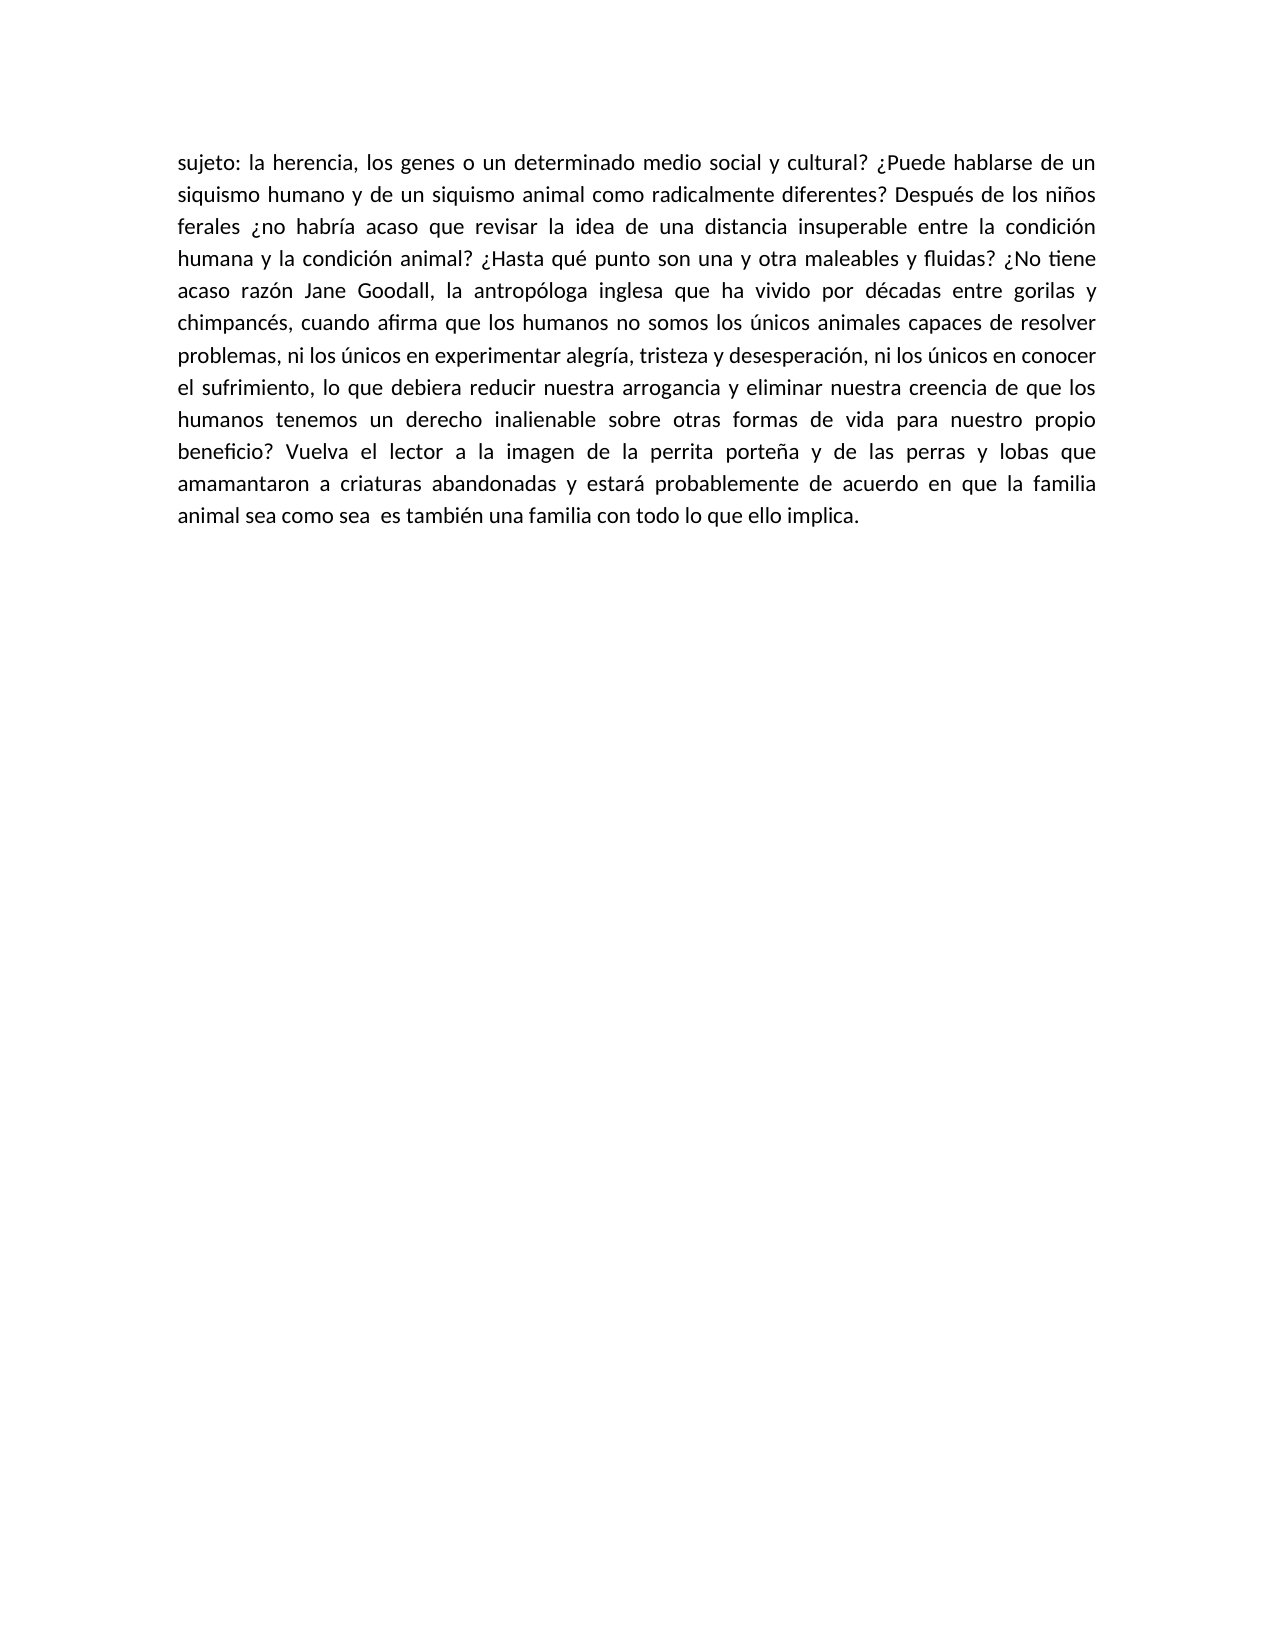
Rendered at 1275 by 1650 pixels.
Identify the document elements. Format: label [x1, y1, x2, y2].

text [177, 148, 1098, 530]
